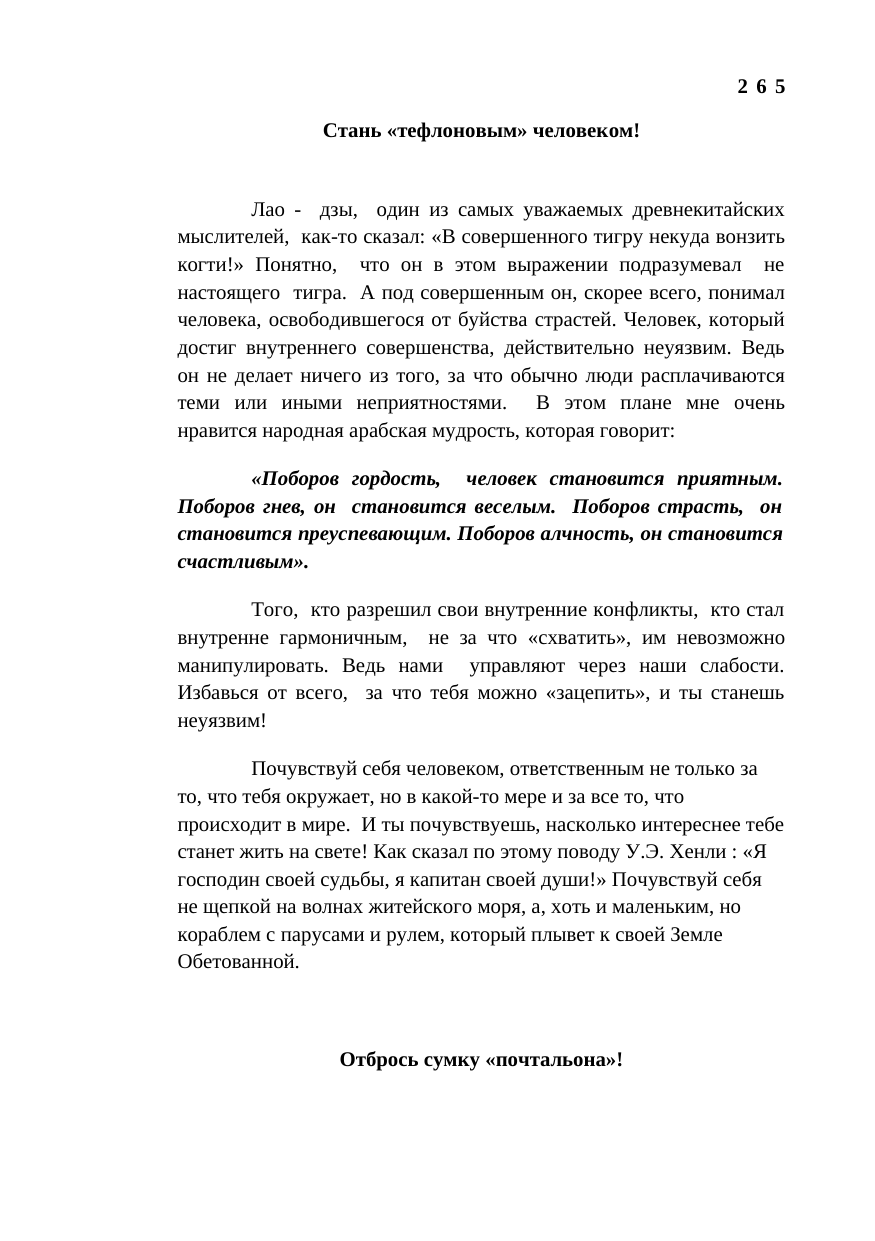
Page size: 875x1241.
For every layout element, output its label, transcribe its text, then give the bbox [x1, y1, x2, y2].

text «Поборов гордость, человек становится приятным. Поборов гнев, он становится веселым. Поборов страсть, он становится преуспевающим. Поборов алчность, он становится счастливым». [177, 466, 785, 573]
text Того, кто разрешил свои внутренние конфликты, кто стал внутренне гармоничным, не за что «схватить», им невозможно манипулировать. Ведь нами управляют через наши слабости. Избавься от всего, за что тебя можно «зацепить», и ты станешь неуязвим! [177, 597, 785, 732]
text Лао - дзы, один из самых уважаемых древнекитайских мыслителей, как-то сказал: «В совершенного тигру некуда вонзить когти!» Понятно, что он в этом выражении подразумевал не настоящего тигра. А под совершенным он, скорее всего, понимал человека, освободившегося от буйства страстей. Человек, который достиг внутреннего совершенства, действительно неуязвим. Ведь он не делает ничего из того, за что обычно люди расплачиваются теми или иными неприятностями. В этом плане мне очень нравится народная арабская мудрость, которая говорит: [177, 197, 785, 442]
text Почувствуй себя человеком, ответственным не только за то, что тебя окружает, но в какой-то мере и за все то, что происходит в мире. И ты почувствуешь, насколько интереснее тебе станет жить на свете! Как сказал по этому поводу У.Э. Хенли : «Я господин своей судьбы, я капитан своей души!» Почувствуй себя не щепкой на волнах житейского моря, а, хоть и маленьким, но кораблем с парусами и рулем, который плывет к своей Земле Обетованной. [177, 756, 785, 973]
subtitle Стань «тефлоновым» человеком! [177, 118, 785, 142]
subtitle Отбрось сумку «почтальона»! [177, 1047, 785, 1071]
